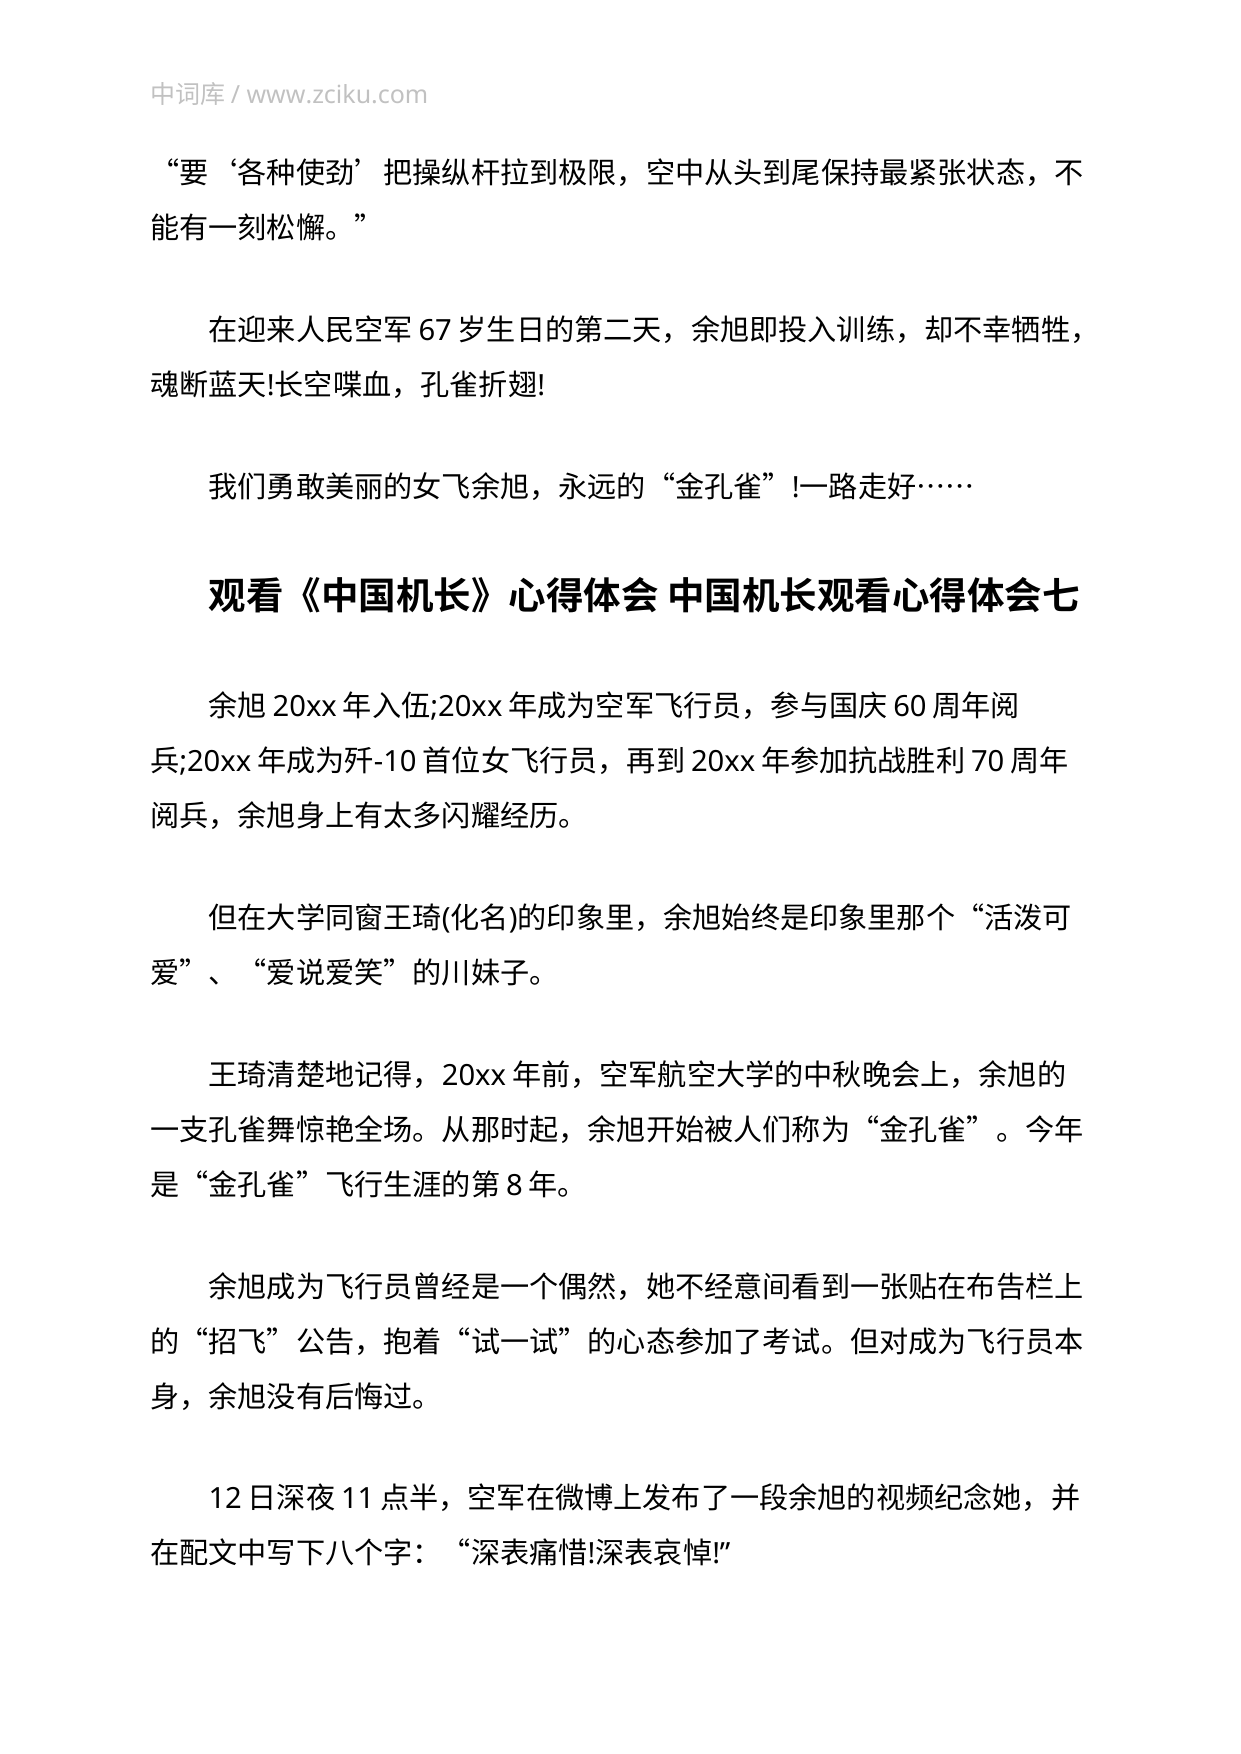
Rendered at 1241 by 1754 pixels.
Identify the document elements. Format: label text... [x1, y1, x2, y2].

text 但在大学同窗王琦(化名)的印象里，余旭始终是印象里那个“活泼可爱”、“爱说爱笑”的川妹子。 [150, 895, 1090, 992]
text 余旭20xx年入伍;20xx年成为空军飞行员，参与国庆60周年阅兵;20xx年成为歼-10首位女飞行员，再到20xx年参加抗战胜利70周年阅兵，余旭身上有太多闪耀经历。 [150, 683, 1090, 835]
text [150, 150, 1090, 247]
text 王琦清楚地记得，20xx年前，空军航空大学的中秋晚会上，余旭的一支孔雀舞惊艳全场。从那时起，余旭开始被人们称为“金孔雀”。今年是“金孔雀”飞行生涯的第8年。 [150, 1052, 1090, 1204]
text 我们勇敢美丽的女飞余旭，永远的“金孔雀”!一路走好…… [150, 464, 1090, 506]
text 余旭成为飞行员曾经是一个偶然，她不经意间看到一张贴在布告栏上的“招飞”公告，抱着“试一试”的心态参加了考试。但对成为飞行员本身，余旭没有后悔过。 [150, 1263, 1090, 1416]
text 观看《中国机长》心得体会 中国机长观看心得体会七 [150, 566, 1090, 620]
text 12日深夜11点半，空军在微博上发布了一段余旭的视频纪念她，并在配文中写下八个字：“深表痛惜!深表哀悼!” [150, 1475, 1090, 1572]
text 在迎来人民空军67岁生日的第二天，余旭即投入训练，却不幸牺牲，魂断蓝天!长空喋血，孔雀折翅! [150, 307, 1090, 404]
